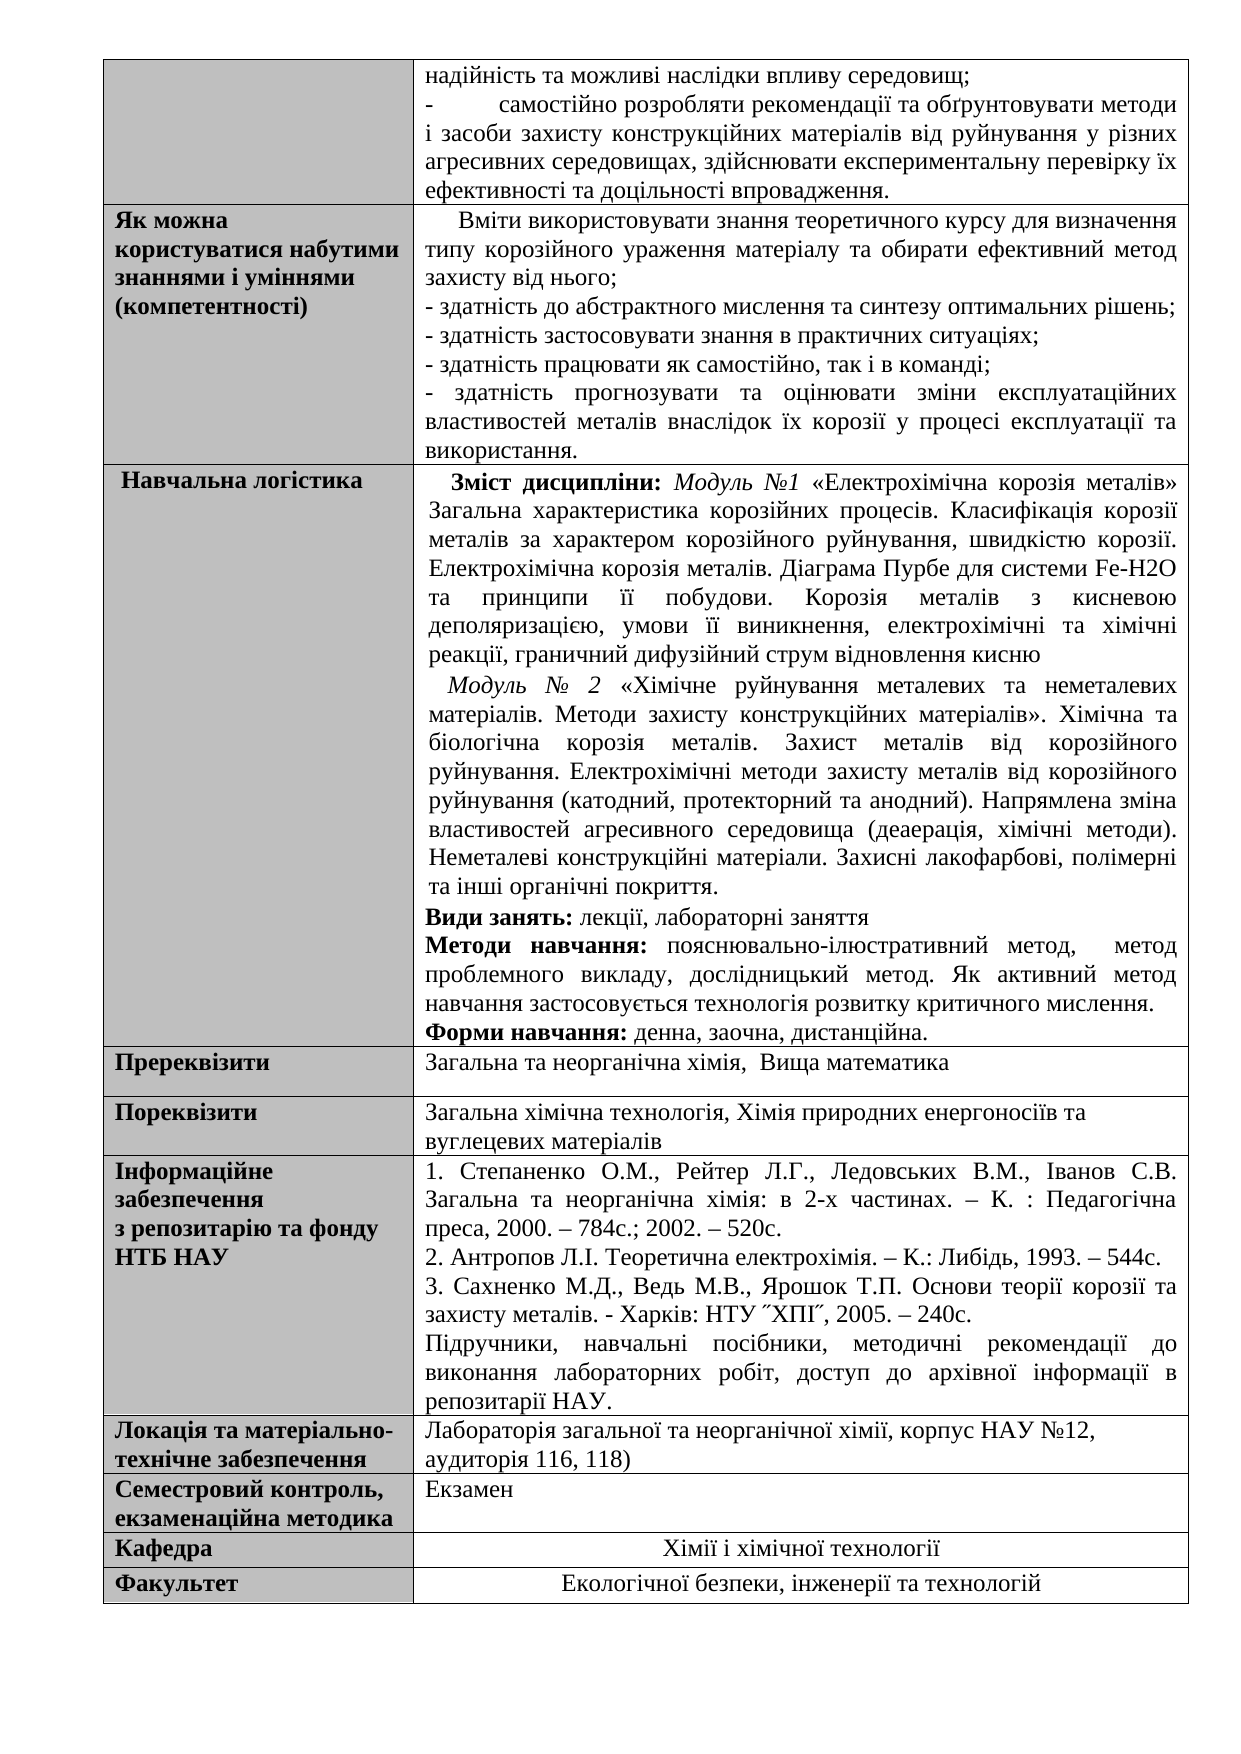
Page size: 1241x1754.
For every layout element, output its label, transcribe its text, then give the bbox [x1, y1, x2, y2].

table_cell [104, 60, 413, 204]
table_cell Локація та матеріально-технічне забезпечення [104, 1416, 413, 1473]
table_cell Кафедра [104, 1533, 413, 1567]
table_cell Вміти використовувати знання теоретичного курсу для визначення типу корозійного ураження матеріалу та обирати ефективний метод захисту від нього; - здатність до абстрактного мислення та синтезу оптимальних рішень; - здатність застосовувати знання в практичних ситуаціях; - здатність працювати як самостійно, так і в команді; - здатність прогнозувати та оцінювати зміни експлуатаційних властивостей металів внаслідок їх корозії у процесі експлуатації та використання. [414, 205, 1188, 464]
table_cell 1. Степаненко О.М., Рейтер Л.Г., Ледовських В.М., Іванов С.В. Загальна та неорганічна хімія: в 2-х частинах. – К. : Педагогічна преса, 2000. – 784с.; 2002. – 520с. 2. Антропов Л.І. Теоретична електрохімія. – К.: Либідь, 1993. – 544с. 3. Сахненко М.Д., Ведь М.В., Ярошок Т.П. Основи теорії корозії та захисту металів. - Харків: НТУ ˝ХПІ˝, 2005. – 240с. Підручники, навчальні посібники, методичні рекомендації до виконання лабораторних робіт, доступ до архівної інформації в репозитарії НАУ. [414, 1156, 1188, 1414]
table_cell Хімії і хімічної технології [414, 1533, 1188, 1567]
table_cell Загальна та неорганічна хімія, Вища математика нафтинафти та газу [414, 1047, 1188, 1096]
table_cell Пореквізити [104, 1097, 413, 1155]
table_cell Лабораторія загальної та неорганічної хімії, корпус НАУ №12, аудиторія 116, 118) [414, 1416, 1188, 1473]
table_cell Семестровий контроль, екзаменаційна методика [104, 1474, 413, 1532]
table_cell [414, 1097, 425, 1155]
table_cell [414, 60, 1188, 204]
table_cell Факультет [104, 1568, 413, 1602]
table_cell Навчальна логістика [104, 465, 413, 1046]
table_cell Як можна користуватися набутими знаннями і уміннями (компетентності) [104, 205, 413, 464]
table_cell Загальна хімічна технологія, Хімія природних енергоносіїв та вуглецевих матеріалів [662, 1097, 1188, 1155]
table_cell Екзамен [414, 1474, 1188, 1532]
table_cell Зміст дисципліни: Модуль №1 «Електрохімічна корозія металів» Загальна характеристика корозійних процесів. Класифікація корозії металів за характером корозійного руйнування, швидкістю корозії. Електрохімічна корозія металів. Діаграма Пурбе для системи Fe-H2O та принципи її побудови. Корозія металів з кисневою деполяризацією, умови її виникнення, електрохімічні та хімічні реакції, граничний дифузійний струм відновлення кисню Модуль № 2 «Хімічне руйнування металевих та неметалевих матеріалів. Методи захисту конструкційних матеріалів». Хімічна та біологічна корозія металів. Захист металів від корозійного руйнування. Електрохімічні методи захисту металів від корозійного руйнування (катодний, протекторний та анодний). Напрямлена зміна властивостей агресивного середовища (деаерація, хімічні методи). Неметалеві конструкційні матеріали. Захисні лакофарбові, полімерні та інші органічні покриття. Види занять: лекції, лабораторні заняття Методи навчання: пояснювально-ілюстративний метод, метод проблемного викладу, дослідницький метод. Як активний метод навчання застосовується технологія розвитку критичного мислення. Форми навчання: денна, заочна, дистанційна. [414, 465, 1188, 1046]
table_cell Інформаційне забезпечення з репозитарію та фонду НТБ НАУ [104, 1156, 413, 1414]
table_cell Екологічної безпеки, інженерії та технологій [414, 1568, 1188, 1602]
table_cell Пререквізити [104, 1047, 413, 1096]
